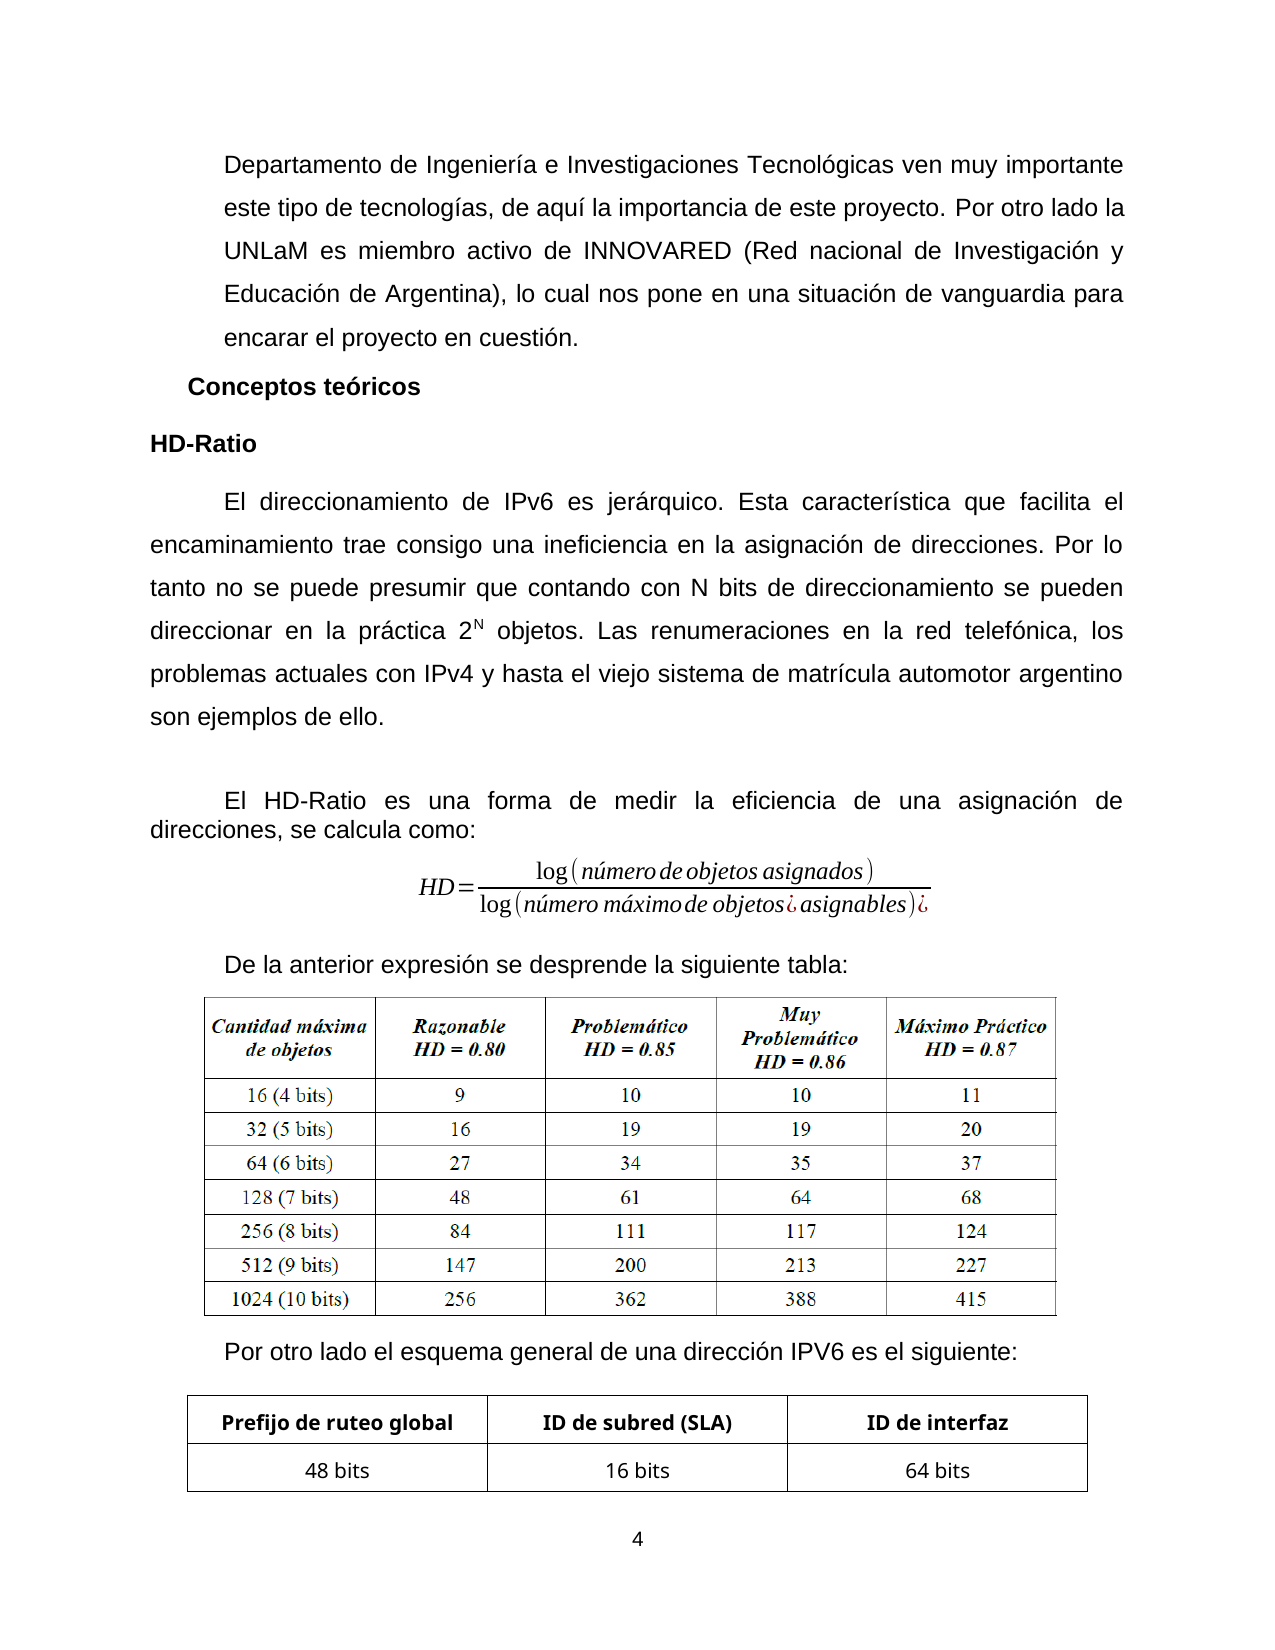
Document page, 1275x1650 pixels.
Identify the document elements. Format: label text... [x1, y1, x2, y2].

table_header Prefijo de ruteo global [188, 1396, 487, 1443]
text De la anterior expresión se desprende la siguiente tabla: [150, 950, 1125, 979]
text El HD-Ratio es una forma de medir la eficiencia de una asignación de direcciones, se calcula como: [150, 786, 1125, 844]
text Por otro lado el esquema general de una dirección IPV6 es el siguiente: [150, 1337, 1125, 1366]
table_header ID de subred (SLA) [488, 1396, 787, 1443]
table_cell 64 bits [788, 1444, 1087, 1491]
text HD-Ratio [150, 429, 1125, 458]
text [223, 150, 1125, 351]
table_cell 16 bits [488, 1444, 787, 1491]
subtitle Conceptos teóricos [187, 372, 1125, 401]
table_header ID de interfaz [788, 1396, 1087, 1443]
table_cell 48 bits [188, 1444, 487, 1491]
text El direccionamiento de IPv6 es jerárquico. Esta característica que facilita el encaminamiento trae consigo una ineficiencia en la asignación de direcciones. Por lo tanto no se puede presumir que contando con N bits de direccionamiento se pueden direccionar en la práctica 2N objetos. Las renumeraciones en la red telefónica, los problemas actuales con IPv4 y hasta el viejo sistema de matrícula automotor argentino son ejemplos de ello. [150, 487, 1125, 731]
